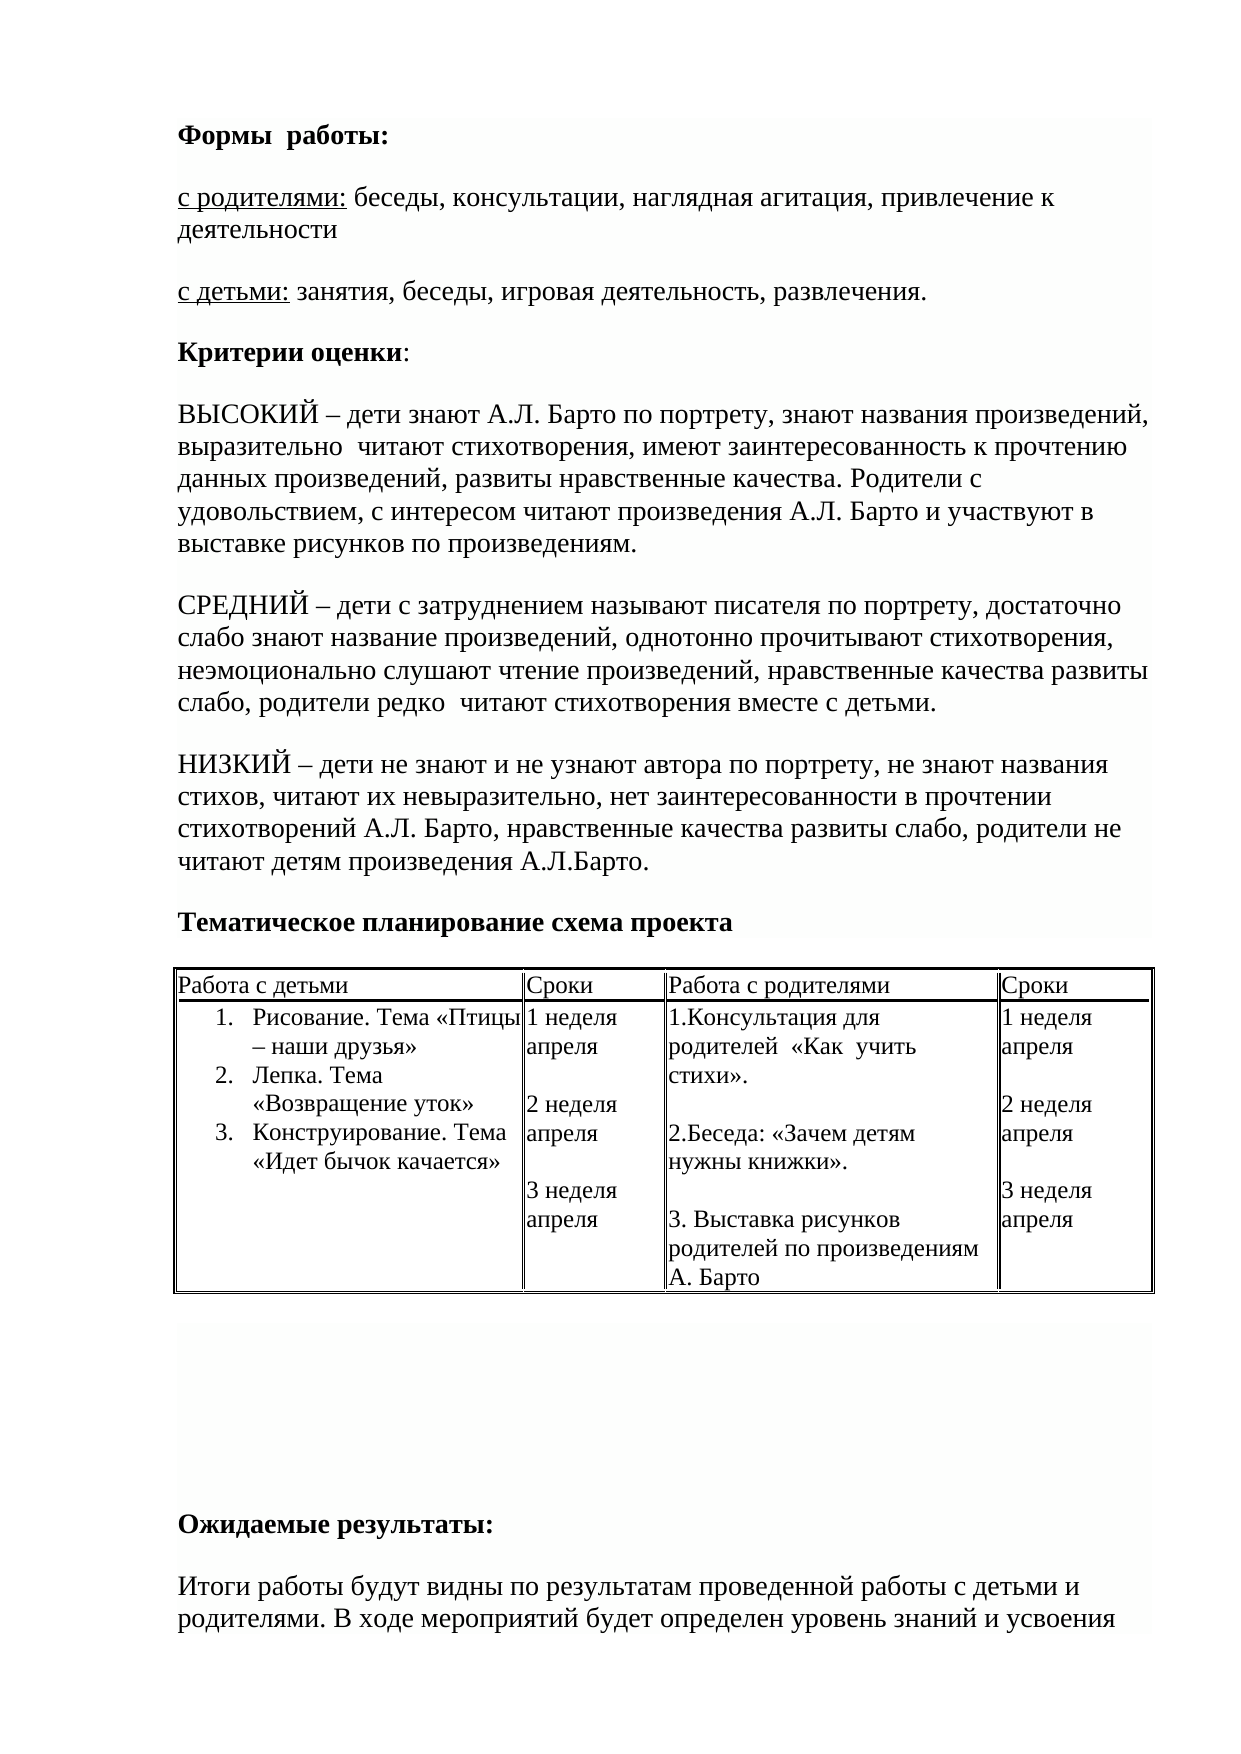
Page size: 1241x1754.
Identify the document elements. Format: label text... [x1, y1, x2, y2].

table_cell 1 неделя апреля 2 неделя апреля 3 неделя апреля [524, 1002, 666, 1291]
table_cell 1 неделя апреля 2 неделя апреля 3 неделя апреля [999, 999, 1151, 1291]
text ВЫСОКИЙ – дети знают А.Л. Барто по портрету, знают названия произведений, выразительно читают стихотворения, имеют заинтересованность к прочтению данных произведений, развиты нравственные качества. Родители с удовольствием, с интересом читают произведения А.Л. Барто и участвуют в выставке рисунков по произведениям. [177, 397, 1152, 559]
table_header Работа с родителями [666, 969, 999, 999]
table_cell 1.Консультация для родителей «Как учить стихи». 2.Беседа: «Зачем детям нужны книжки». 3. Выставка рисунков родителей по произведениям А. Барто [666, 999, 999, 1291]
text с родителями: беседы, консультации, наглядная агитация, привлечение к деятельности [177, 180, 1152, 244]
text с детьми: занятия, беседы, игровая деятельность, развлечения. [177, 274, 1152, 306]
table_header Работа с детьми [177, 970, 524, 999]
text Критерии оценки: [177, 335, 1152, 368]
table_header Сроки [524, 970, 666, 999]
text Тематическое планирование схема проекта [177, 905, 1152, 938]
text НИЗКИЙ – дети не знают и не узнают автора по портрету, не знают названия стихов, читают их невыразительно, нет заинтересованности в прочтении стихотворений А.Л. Барто, нравственные качества развиты слабо, родители не читают детям произведения А.Л.Барто. [177, 747, 1152, 876]
text СРЕДНИЙ – дети с затруднением называют писателя по портрету, достаточно слабо знают название произведений, однотонно прочитывают стихотворения, неэмоционально слушают чтение произведений, нравственные качества развиты слабо, родители редко читают стихотворения вместе с детьми. [177, 588, 1152, 717]
table_cell Рисование. Тема «Птицы – наши друзья» Лепка. Тема «Возвращение уток» Конструирование. Тема «Идет бычок качается» [177, 999, 524, 1291]
table_header Сроки [999, 970, 1151, 999]
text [177, 1569, 1152, 1634]
text Ожидаемые результаты: [177, 1508, 1152, 1540]
text Формы работы: [177, 118, 1152, 151]
